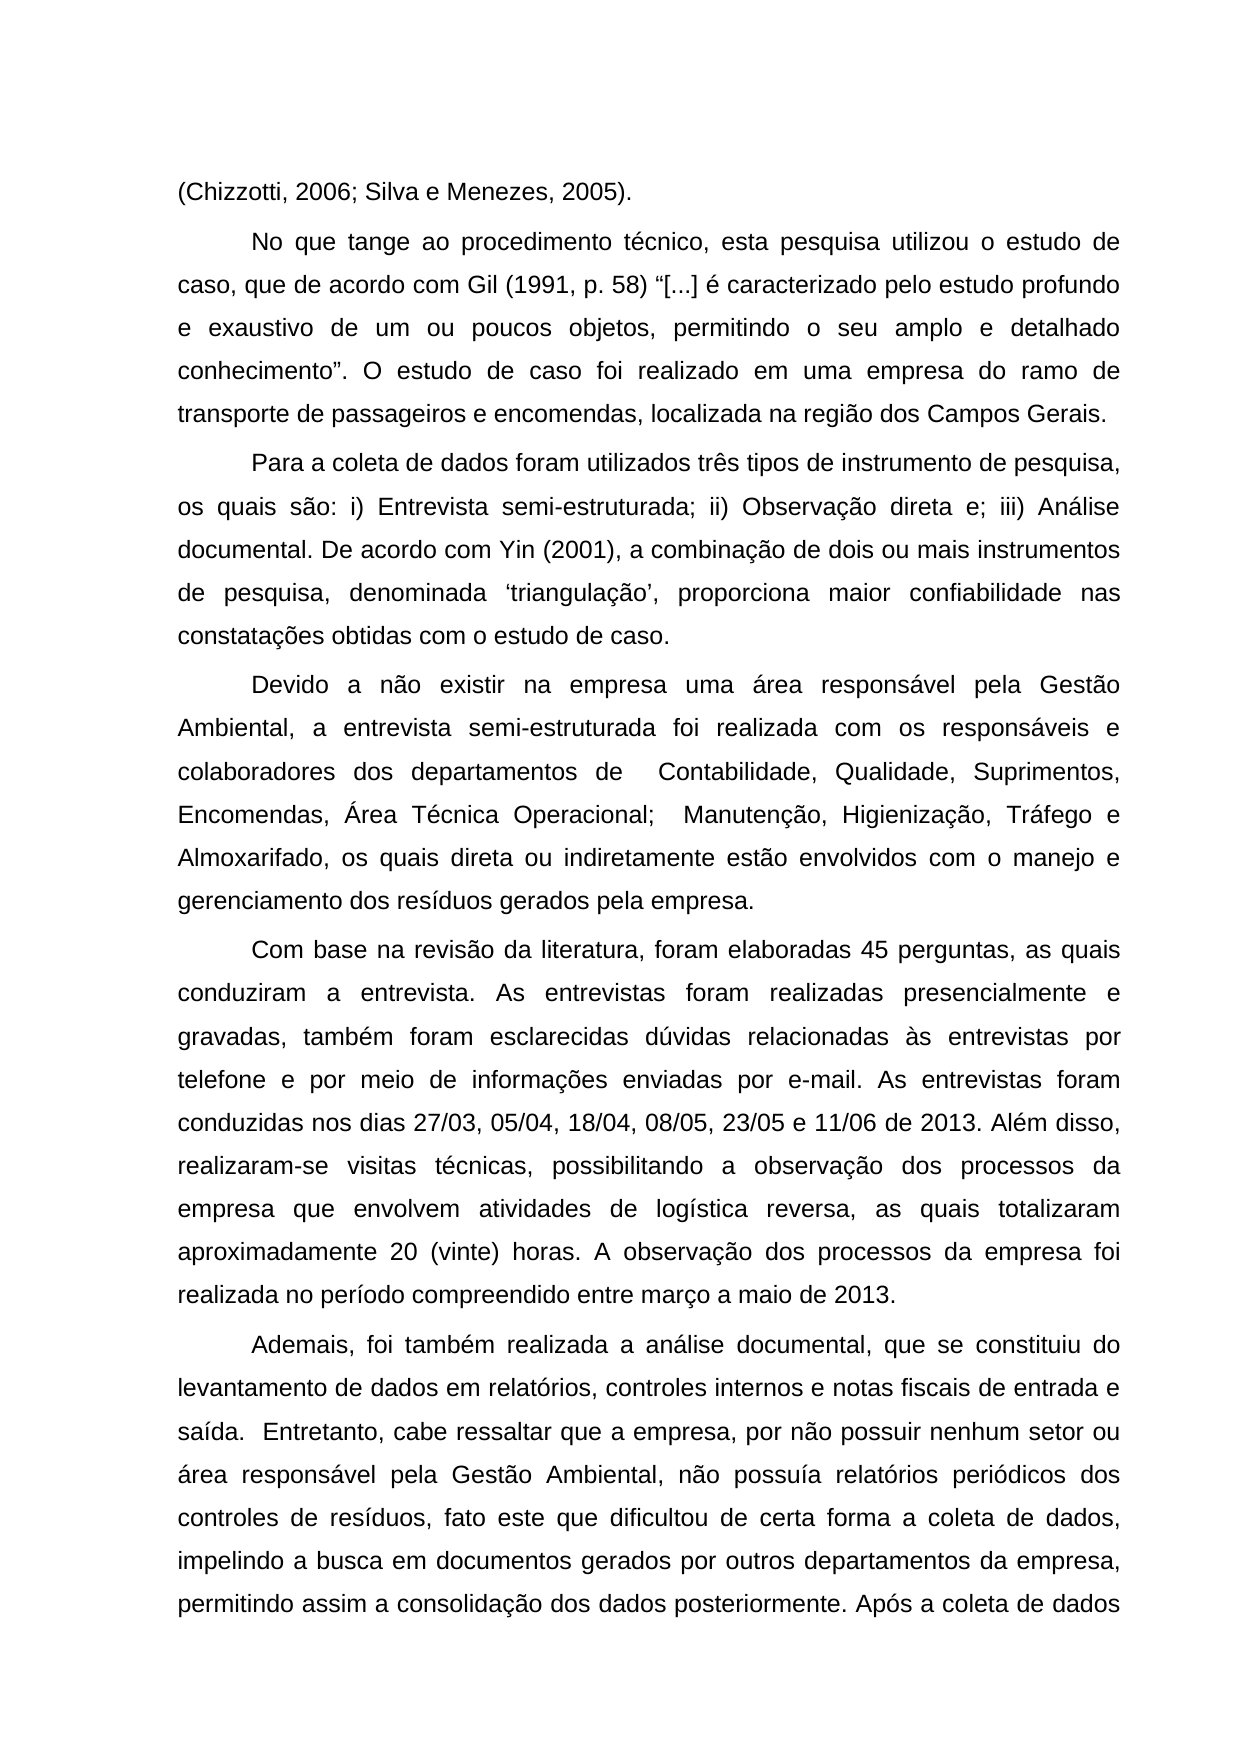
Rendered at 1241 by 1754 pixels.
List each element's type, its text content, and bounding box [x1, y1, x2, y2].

text No que tange ao procedimento técnico, esta pesquisa utilizou o estudo de caso, que de acordo com Gil (1991, p. 58) “[...] é caracterizado pelo estudo profundo e exaustivo de um ou poucos objetos, permitindo o seu amplo e detalhado conhecimento”. O estudo de caso foi realizado em uma empresa do ramo de transporte de passageiros e encomendas, localizada na região dos Campos Gerais. [177, 227, 1122, 428]
text Com base na revisão da literatura, foram elaboradas 45 perguntas, as quais conduziram a entrevista. As entrevistas foram realizadas presencialmente e gravadas, também foram esclarecidas dúvidas relacionadas às entrevistas por telefone e por meio de informações enviadas por e-mail. As entrevistas foram conduzidas nos dias 27/03, 05/04, 18/04, 08/05, 23/05 e 11/06 de 2013. Além disso, realizaram-se visitas técnicas, possibilitando a observação dos processos da empresa que envolvem atividades de logística reversa, as quais totalizaram aproximadamente 20 (vinte) horas. A observação dos processos da empresa foi realizada no período compreendido entre março a maio de 2013. [177, 935, 1122, 1309]
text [177, 1330, 1122, 1618]
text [177, 177, 1122, 206]
text Para a coleta de dados foram utilizados três tipos de instrumento de pesquisa, os quais são: i) Entrevista semi-estruturada; ii) Observação direta e; iii) Análise documental. De acordo com Yin (2001), a combinação de dois ou mais instrumentos de pesquisa, denominada ‘triangulação’, proporciona maior confiabilidade nas constatações obtidas com o estudo de caso. [177, 448, 1122, 650]
text Devido a não existir na empresa uma área responsável pela Gestão Ambiental, a entrevista semi-estruturada foi realizada com os responsáveis e colaboradores dos departamentos de Contabilidade, Qualidade, Suprimentos, Encomendas, Área Técnica Operacional; Manutenção, Higienização, Tráfego e Almoxarifado, os quais direta ou indiretamente estão envolvidos com o manejo e gerenciamento dos resíduos gerados pela empresa. [177, 670, 1122, 915]
